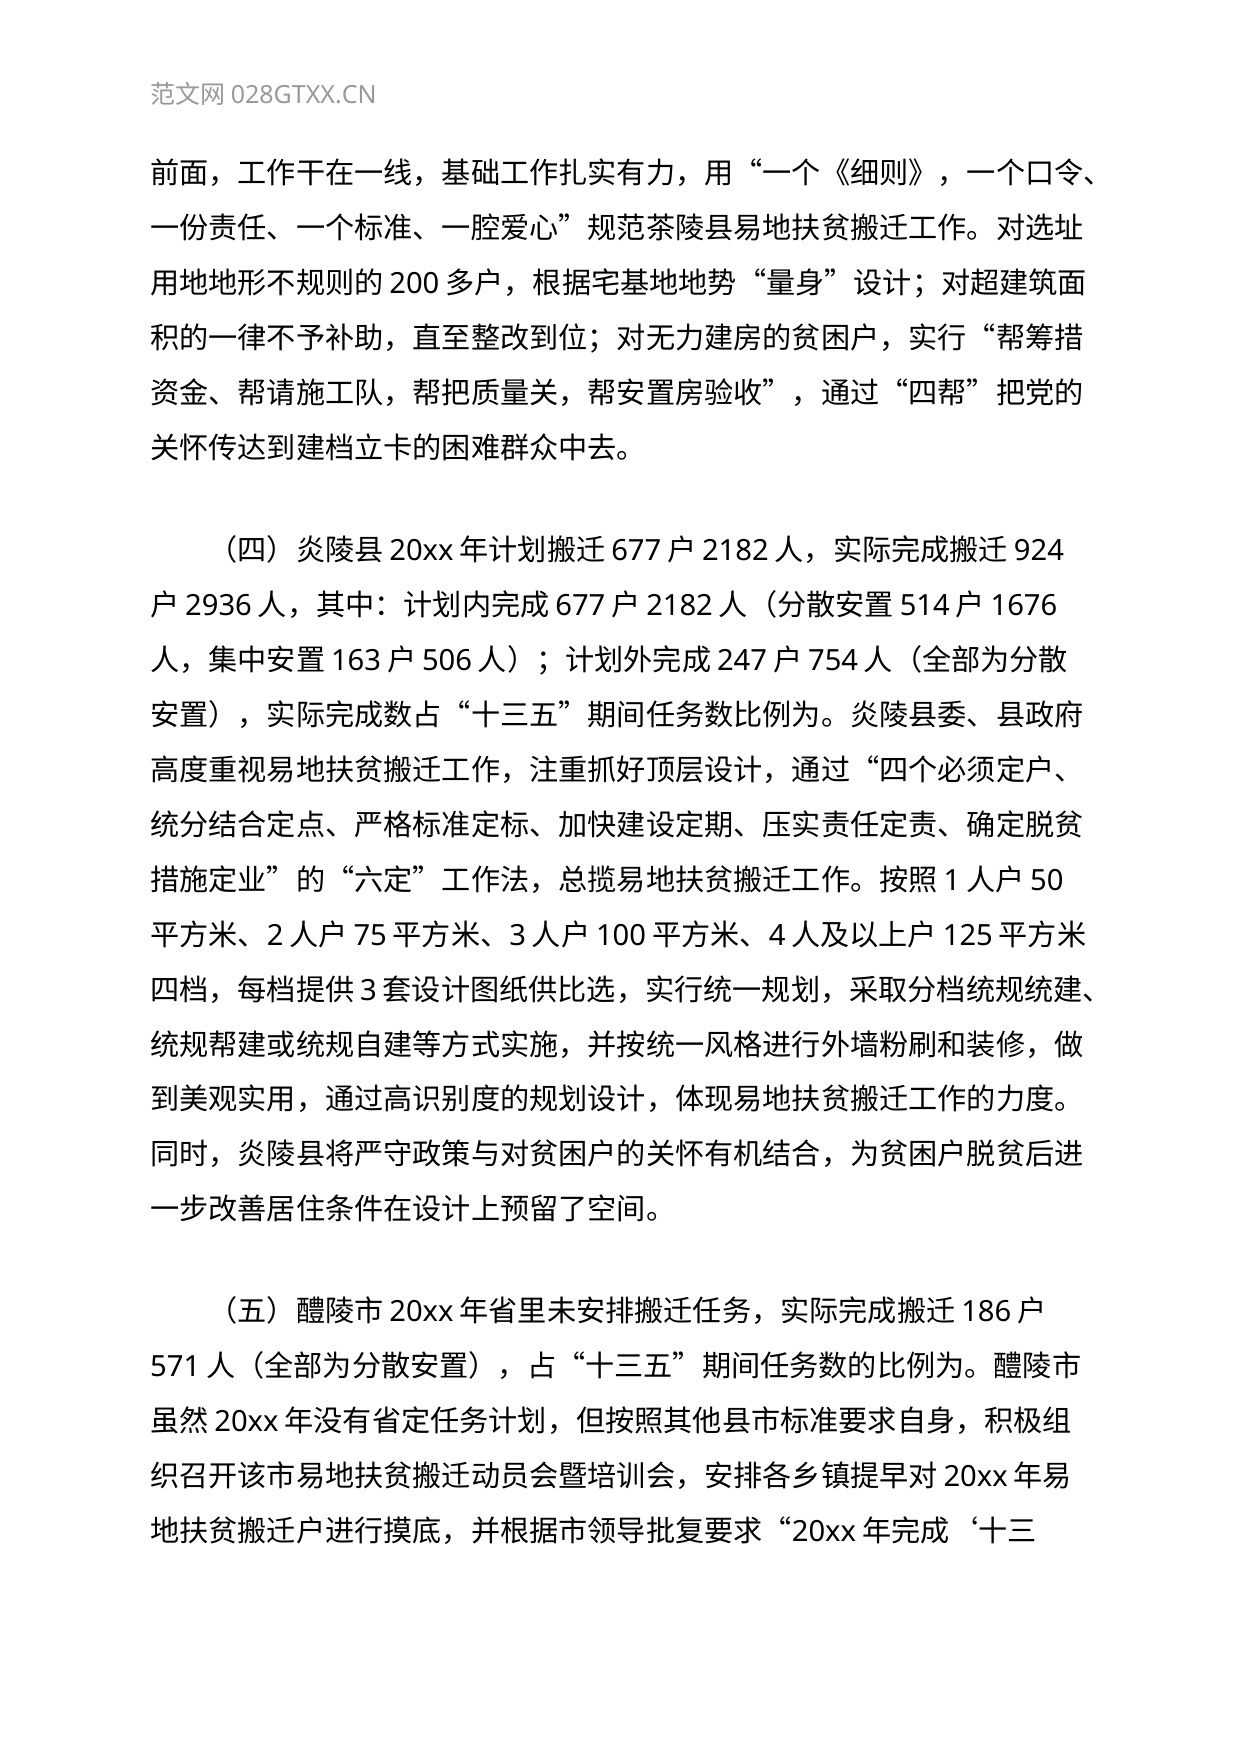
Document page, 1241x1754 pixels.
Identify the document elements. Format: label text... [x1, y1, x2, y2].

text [150, 1287, 1090, 1550]
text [150, 150, 1090, 467]
text （四）炎陵县20xx年计划搬迁677户2182人，实际完成搬迁924户2936人，其中：计划内完成677户2182人（分散安置514户1676人，集中安置163户506人）；计划外完成247户754人（全部为分散安置），实际完成数占“十三五”期间任务数比例为。炎陵县委、县政府高度重视易地扶贫搬迁工作，注重抓好顶层设计，通过“四个必须定户、统分结合定点、严格标准定标、加快建设定期、压实责任定责、确定脱贫措施定业”的“六定”工作法，总揽易地扶贫搬迁工作。按照1人户50平方米、2人户75平方米、3人户100平方米、4人及以上户125平方米四档，每档提供3套设计图纸供比选，实行统一规划，采取分档统规统建、统规帮建或统规自建等方式实施，并按统一风格进行外墙粉刷和装修，做到美观实用，通过高识别度的规划设计，体现易地扶贫搬迁工作的力度。同时，炎陵县将严守政策与对贫困户的关怀有机结合，为贫困户脱贫后进一步改善居住条件在设计上预留了空间。 [150, 526, 1090, 1228]
